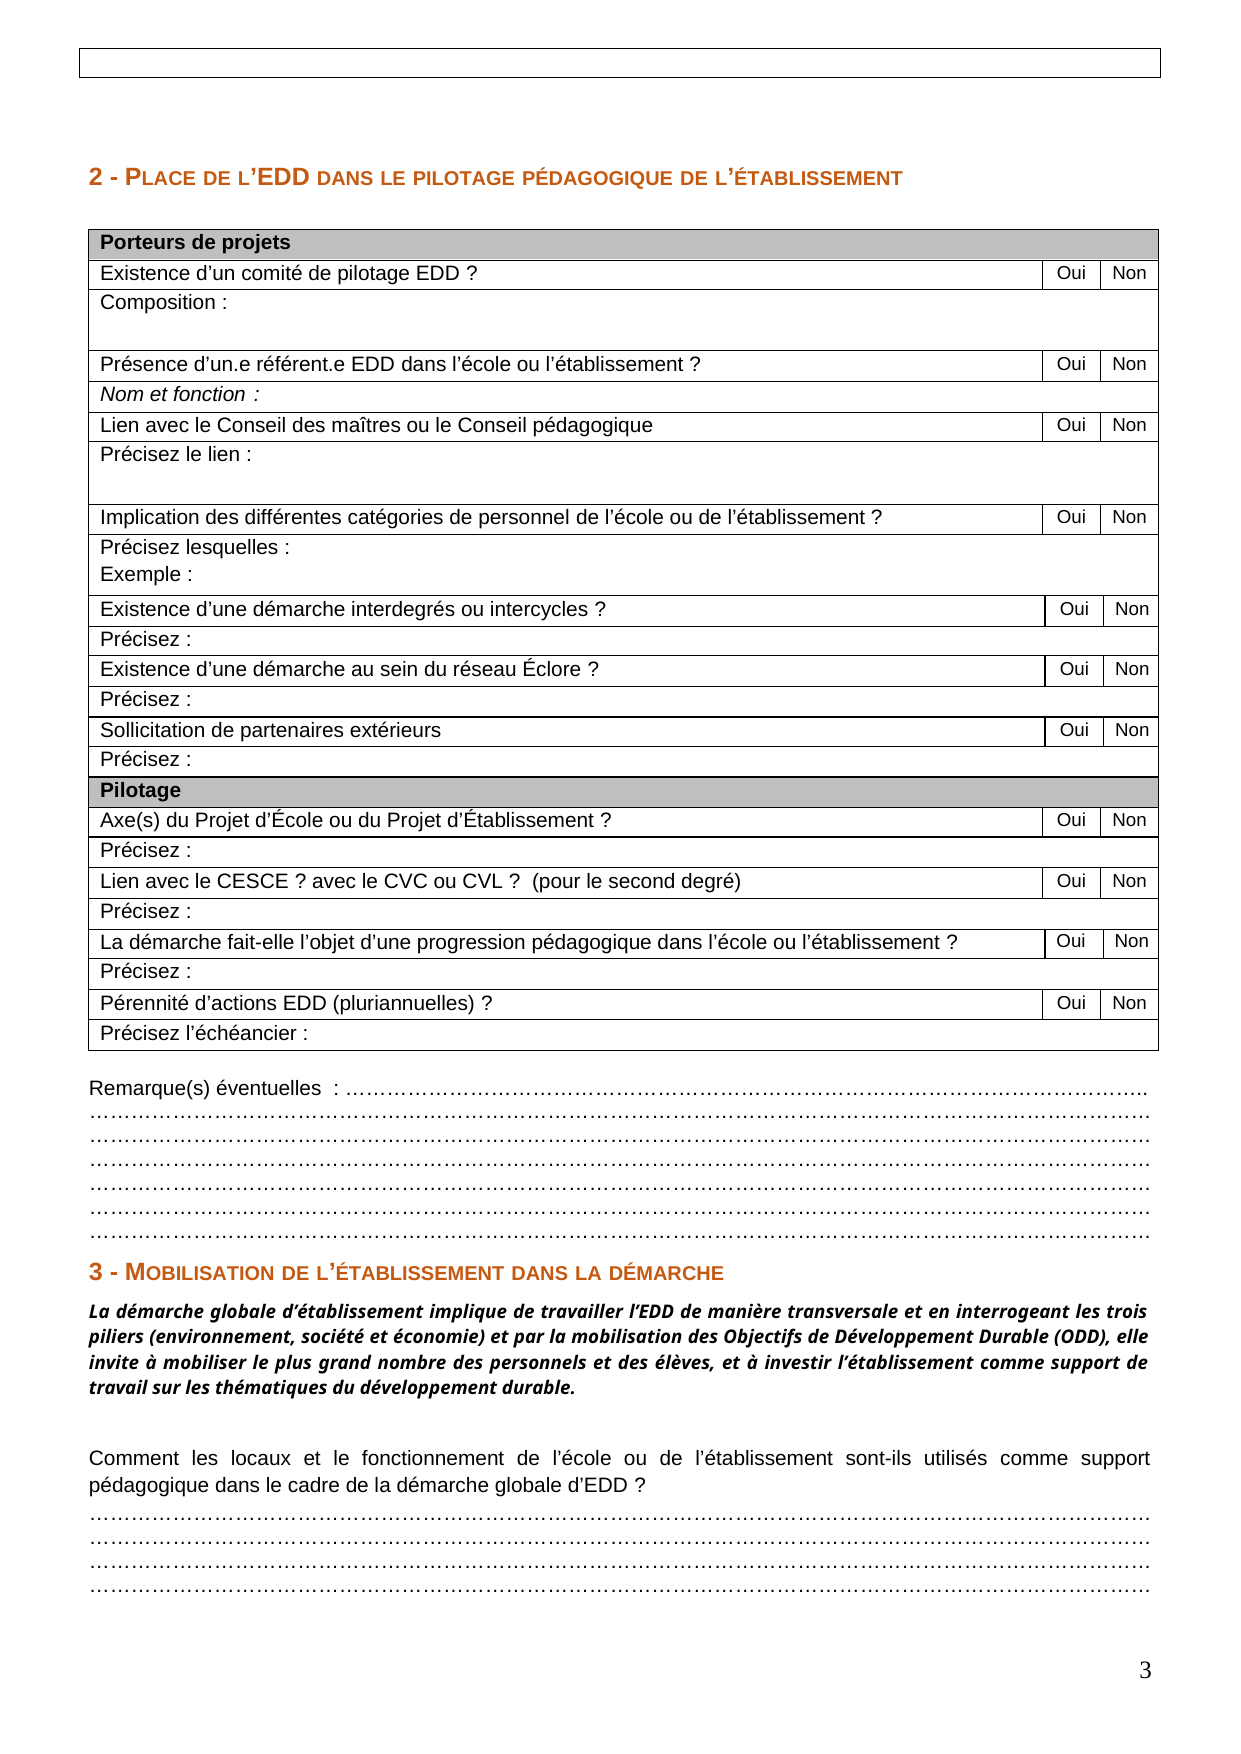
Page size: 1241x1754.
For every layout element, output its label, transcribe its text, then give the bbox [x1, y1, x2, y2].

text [89, 1501, 1152, 1572]
table_cell Oui [1043, 868, 1100, 898]
table_cell Non [1104, 596, 1158, 626]
text Remarque(s) éventuelles : …………………………………………………………………………………………………….. [89, 1075, 1152, 1099]
table_cell Présence d’un.e référent.e EDD dans l’école ou l’établissement ? [89, 351, 1042, 381]
table_cell Existence d’une démarche interdegrés ou intercycles ? [89, 596, 1044, 626]
table_cell Oui [1046, 656, 1103, 686]
table_cell Précisez lesquelles : Exemple : [89, 535, 1158, 595]
table_cell Pilotage [89, 778, 1158, 807]
table_cell Oui [1043, 261, 1100, 289]
table_cell Implication des différentes catégories de personnel de l’école ou de l’établissement ? [89, 505, 1042, 533]
table_cell Oui [1043, 413, 1100, 441]
table_cell Oui [1043, 990, 1100, 1019]
table_header Porteurs de projets [89, 230, 1158, 259]
table_cell Nom et fonction : [89, 382, 1158, 412]
table_cell Non [1101, 990, 1158, 1019]
table_cell Axe(s) du Projet d’École ou du Projet d’Établissement ? [89, 808, 1042, 836]
table_cell Oui [1046, 718, 1103, 746]
text ……………………………………………………………………………………………………………………………………… [89, 1195, 1152, 1219]
table_cell Composition : [89, 290, 1158, 350]
table_cell Non [1104, 656, 1158, 686]
table_cell Oui [1043, 351, 1100, 381]
text ……………………………………………………………………………………………………………………………………… [89, 1171, 1152, 1195]
table_cell Existence d’un comité de pilotage EDD ? [89, 261, 1042, 289]
table_cell Non [1101, 351, 1158, 381]
table_cell Non [1101, 808, 1158, 836]
table_cell Précisez : [89, 747, 1158, 776]
table_cell Non [1104, 718, 1158, 746]
table_cell Non [1101, 868, 1158, 898]
table_cell Précisez : [89, 838, 1158, 867]
table_cell La démarche fait-elle l’objet d’une progression pédagogique dans l’école ou l’établissement ? [89, 930, 1044, 958]
table_cell Oui [1043, 505, 1100, 533]
table_cell Non [1101, 413, 1158, 441]
table_cell Non [1101, 261, 1158, 289]
table_cell Lien avec le Conseil des maîtres ou le Conseil pédagogique [89, 413, 1042, 441]
table_cell Oui [1046, 930, 1103, 958]
table_cell Non [1101, 505, 1158, 533]
text Comment les locaux et le fonctionnement de l’école ou de l’établissement sont-ils utilisés comme support pédagogique dans le cadre de la démarche globale d’EDD ? [89, 1446, 1152, 1497]
text 3 - Mobilisation de l’établissement dans la démarche [89, 1257, 1152, 1286]
table_cell Précisez : [89, 899, 1158, 928]
table_cell Non [1104, 930, 1158, 958]
table_cell Oui [1043, 808, 1100, 836]
text ……………………………………………………………………………………………………………………………………… [89, 1219, 1152, 1243]
table_cell Oui [1046, 596, 1103, 626]
text ……………………………………………………………………………………………………………………………………… [89, 1572, 1152, 1596]
table_cell Précisez : [89, 687, 1158, 716]
table_cell Sollicitation de partenaires extérieurs [89, 718, 1044, 746]
table_cell Précisez : [89, 627, 1158, 655]
table_cell Pérennité d’actions EDD (pluriannuelles) ? [89, 990, 1042, 1019]
table_cell Existence d’une démarche au sein du réseau Éclore ? [89, 656, 1044, 686]
text La démarche globale d’établissement implique de travailler l’EDD de manière transversale et en interrogeant les trois piliers (environnement, société et économie) et par la mobilisation des Objectifs de Développement Durable (ODD), elle invite à mobiliser le plus grand nombre des personnels et des élèves, et à investir l’établissement comme support de travail sur les thématiques du développement durable. [89, 1298, 1152, 1400]
table_cell Lien avec le CESCE ? avec le CVC ou CVL ? (pour le second degré) [89, 868, 1042, 898]
table_cell Précisez : [89, 959, 1158, 988]
table_cell Précisez l’échéancier : [89, 1020, 1158, 1050]
table_cell Précisez le lien : [89, 442, 1158, 504]
text 2 - Place de l’EDD dans le pilotage pédagogique de l’établissement [89, 162, 1152, 190]
